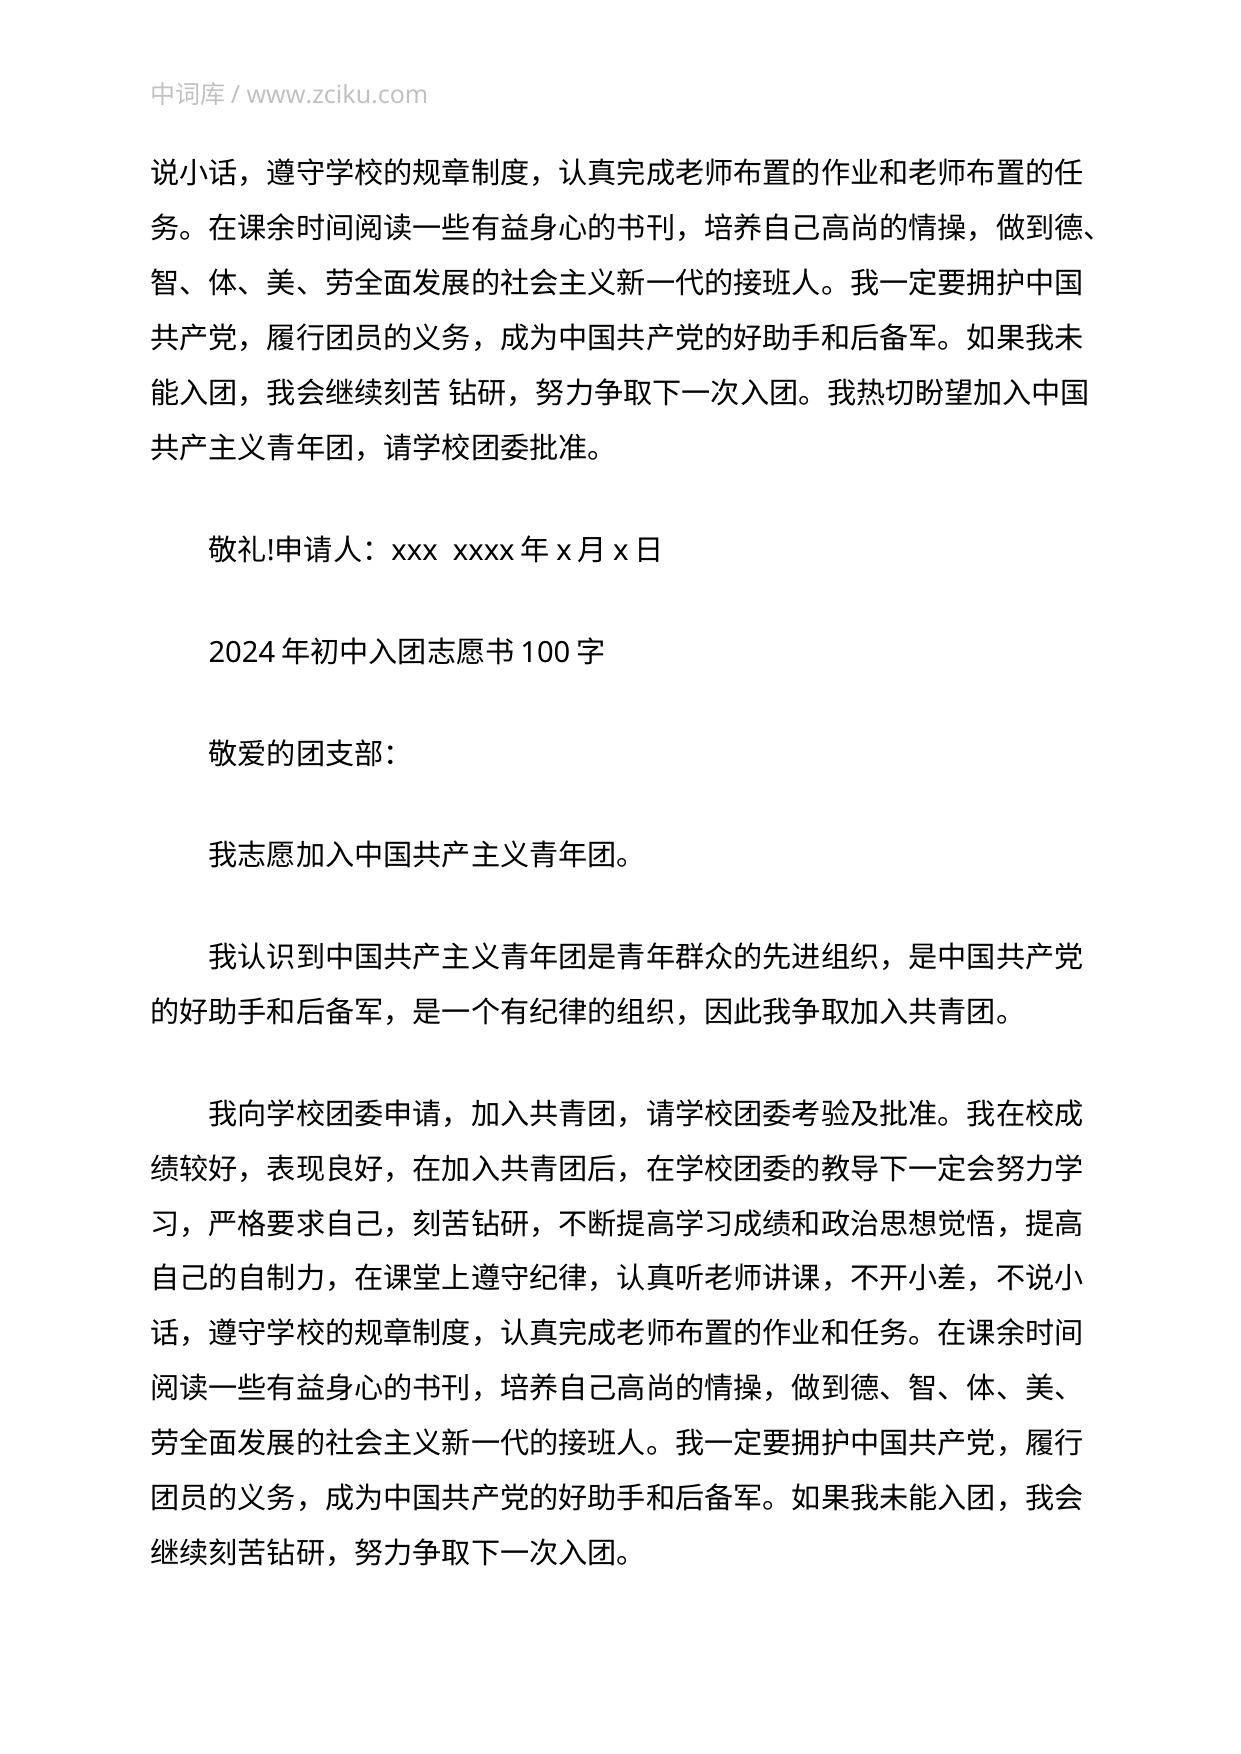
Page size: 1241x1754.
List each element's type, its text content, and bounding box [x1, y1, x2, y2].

text 我认识到中国共产主义青年团是青年群众的先进组织，是中国共产党的好助手和后备军，是一个有纪律的组织，因此我争取加入共青团。 [150, 934, 1090, 1031]
text 2024年初中入团志愿书100字 [150, 628, 1090, 671]
text 敬礼!申请人：xxx xxxx年 x月 x日 [150, 526, 1090, 569]
text 我向学校团委申请，加入共青团，请学校团委考验及批准。我在校成绩较好，表现良好，在加入共青团后，在学校团委的教导下一定会努力学习，严格要求自己，刻苦钻研，不断提高学习成绩和政治思想觉悟，提高自己的自制力，在课堂上遵守纪律，认真听老师讲课，不开小差，不说小话，遵守学校的规章制度，认真完成老师布置的作业和任务。在课余时间阅读一些有益身心的书刊，培养自己高尚的情操，做到德、智、体、美、劳全面发展的社会主义新一代的接班人。我一定要拥护中国共产党，履行团员的义务，成为中国共产党的好助手和后备军。如果我未能入团，我会继续刻苦钻研，努力争取下一次入团。 [150, 1090, 1090, 1572]
text 敬爱的团支部： [150, 730, 1090, 772]
text 我志愿加入中国共产主义青年团。 [150, 832, 1090, 874]
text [150, 150, 1090, 467]
